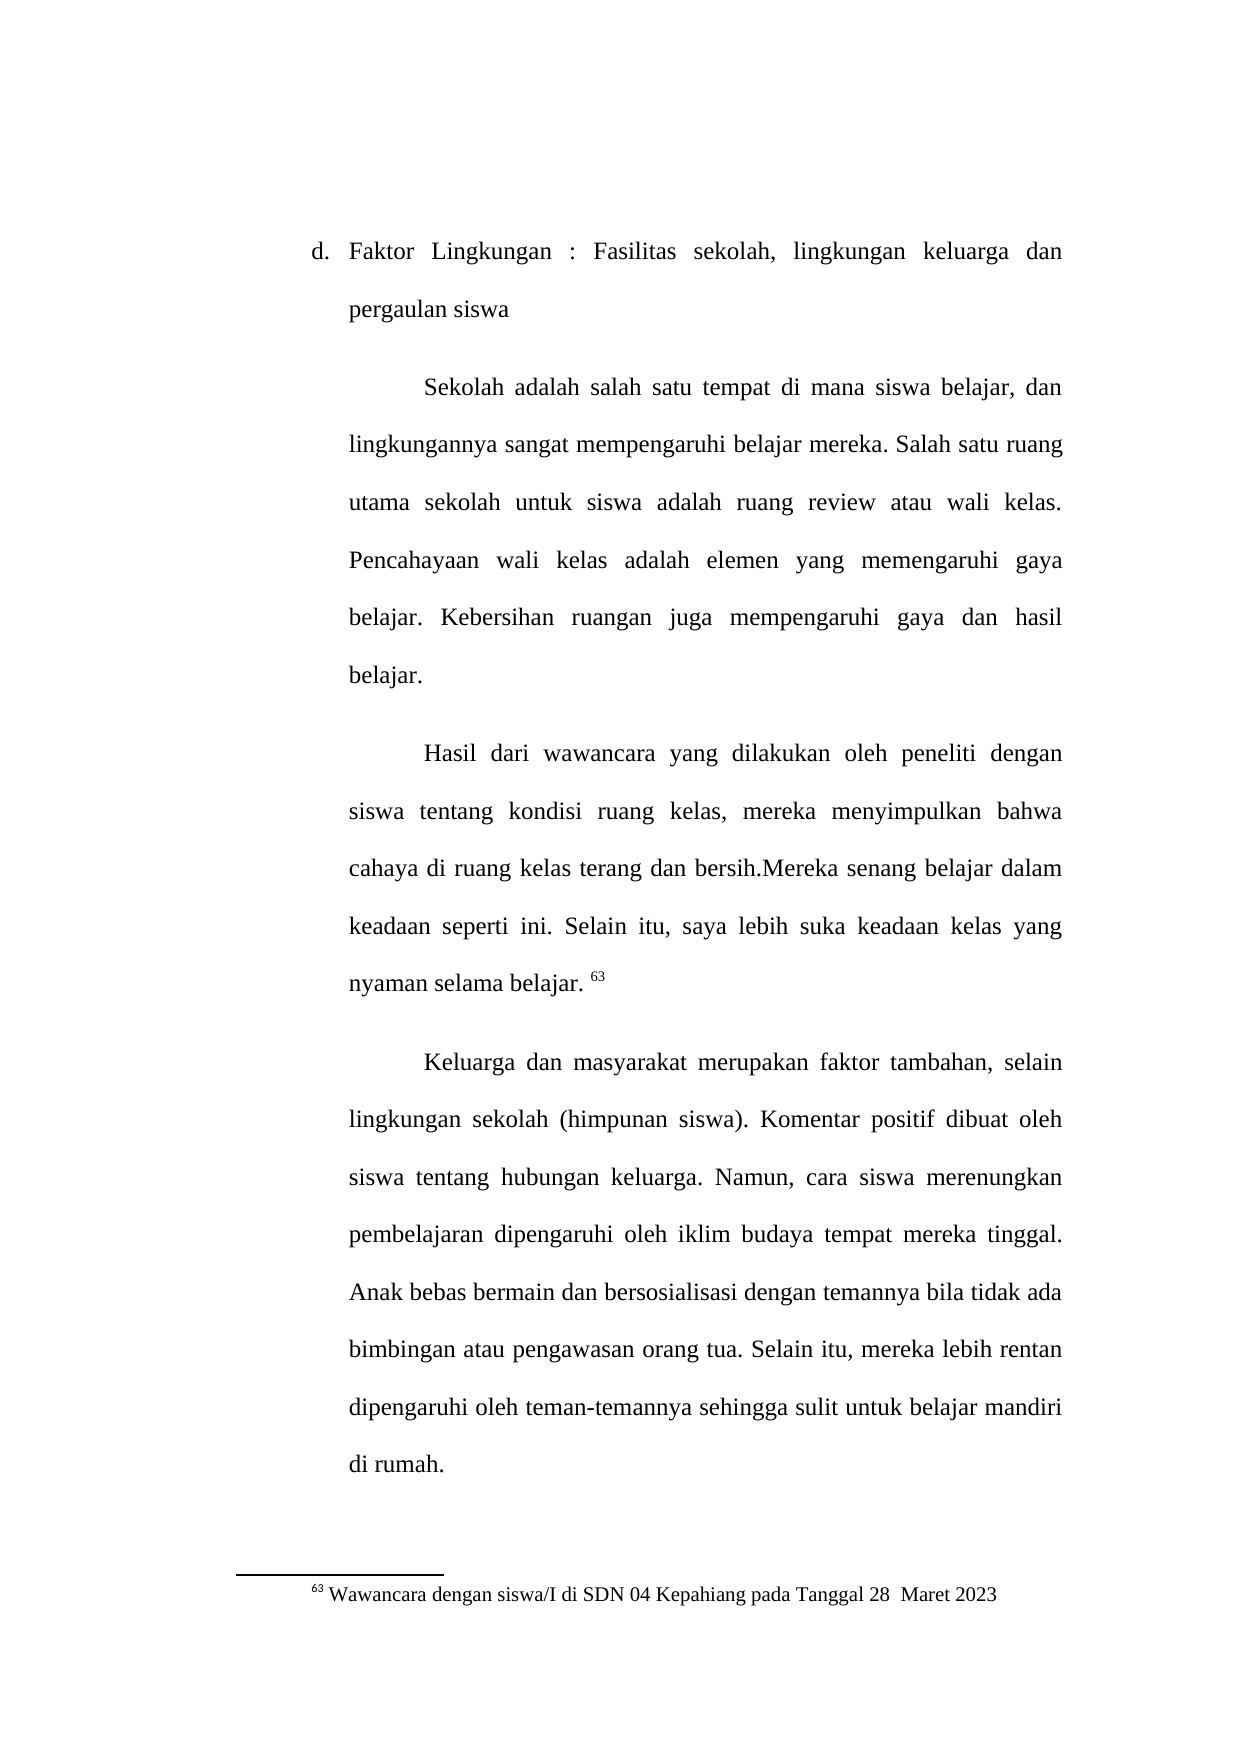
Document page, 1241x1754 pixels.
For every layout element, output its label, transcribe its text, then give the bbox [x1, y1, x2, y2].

text Sekolah adalah salah satu tempat di mana siswa belajar, dan lingkungannya sangat mempengaruhi belajar mereka. Salah satu ruang utama sekolah untuk siswa adalah ruang review atau wali kelas. Pencahayaan wali kelas adalah elemen yang memengaruhi gaya belajar. Kebersihan ruangan juga mempengaruhi gaya dan hasil belajar. [349, 372, 1063, 689]
list Faktor Lingkungan : Fasilitas sekolah, lingkungan keluarga dan pergaulan siswa [311, 236, 1063, 322]
text Keluarga dan masyarakat merupakan faktor tambahan, selain lingkungan sekolah (himpunan siswa). Komentar positif dibuat oleh siswa tentang hubungan keluarga. Namun, cara siswa merenungkan pembelajaran dipengaruhi oleh iklim budaya tempat mereka tinggal. Anak bebas bermain dan bersosialisasi dengan temannya bila tidak ada bimbingan atau pengawasan orang tua. Selain itu, mereka lebih rentan dipengaruhi oleh teman-temannya sehingga sulit untuk belajar mandiri di rumah. [349, 1047, 1063, 1478]
text Hasil dari wawancara yang dilakukan oleh peneliti dengan siswa tentang kondisi ruang kelas, mereka menyimpulkan bahwa cahaya di ruang kelas terang dan bersih.Mereka senang belajar dalam keadaan seperti ini. Selain itu, saya lebih suka keadaan kelas yang nyaman selama belajar. [349, 738, 1063, 997]
